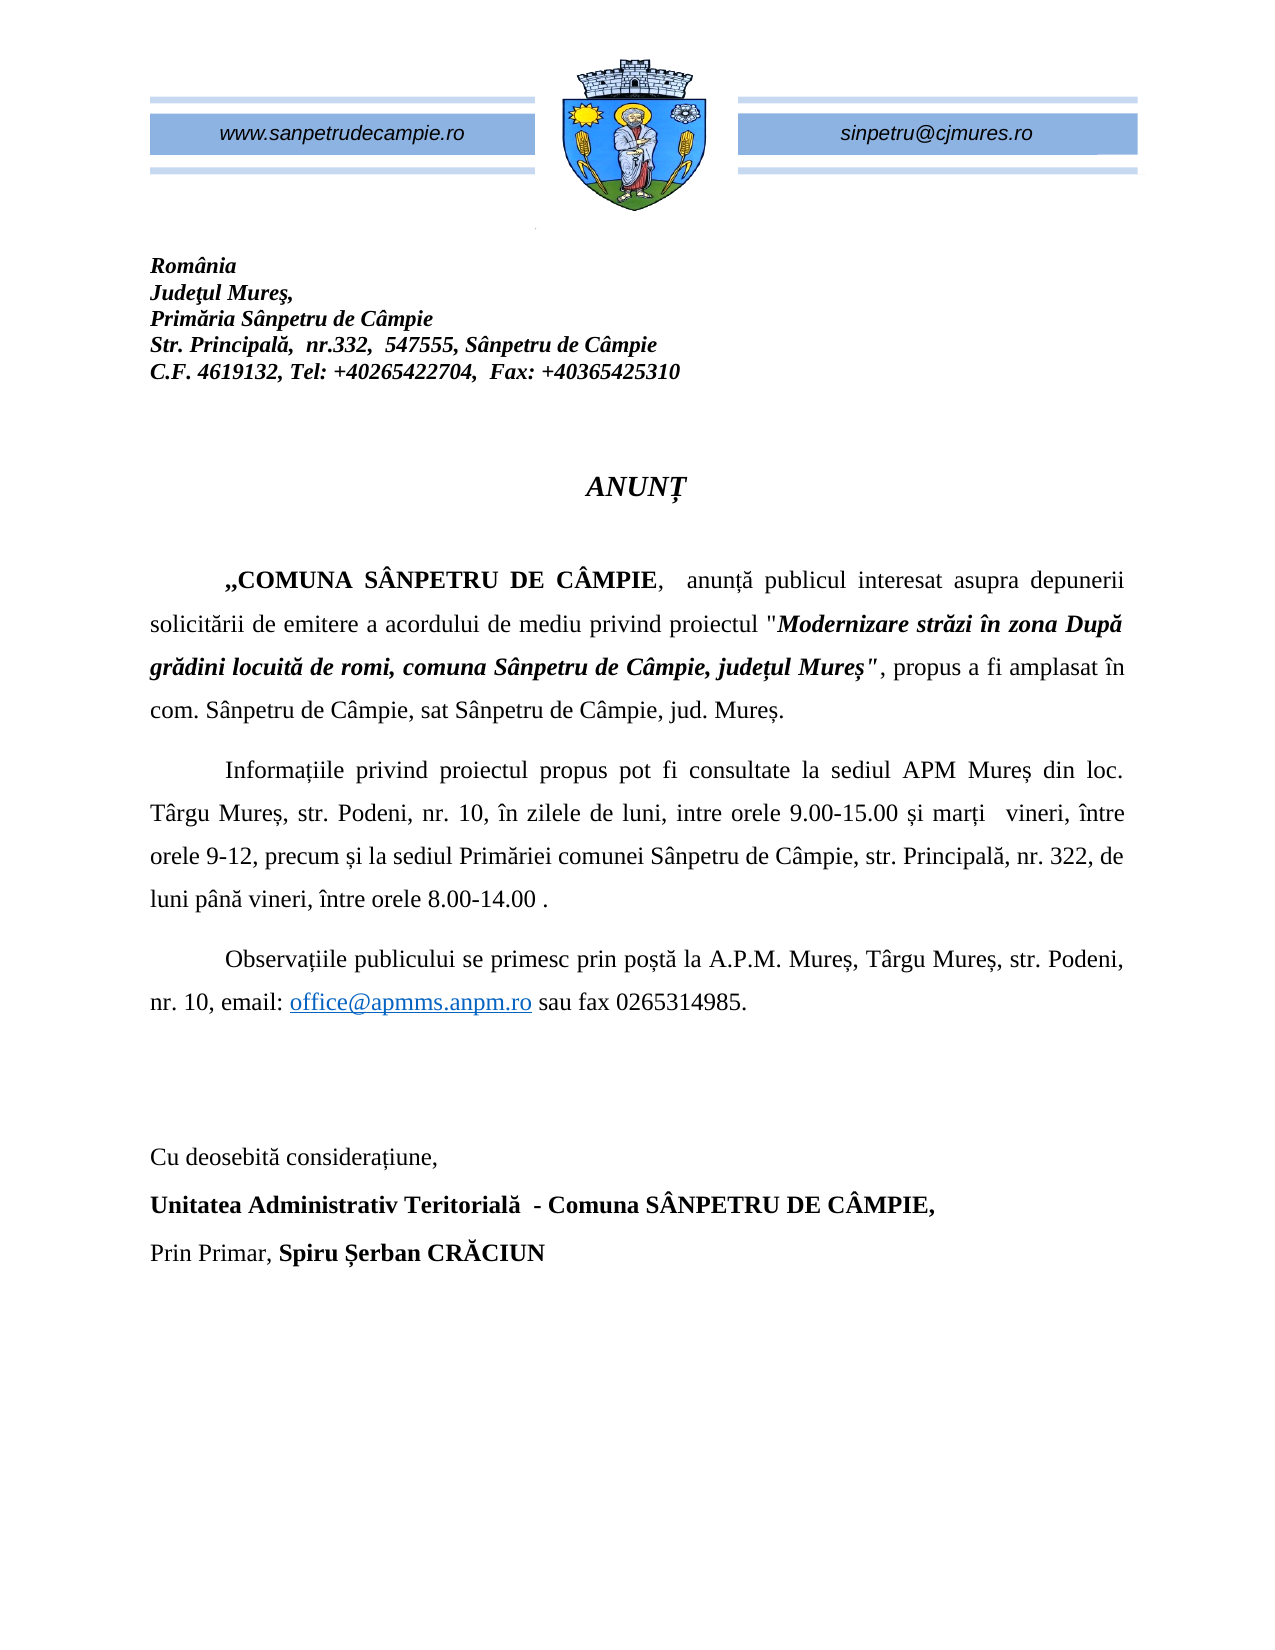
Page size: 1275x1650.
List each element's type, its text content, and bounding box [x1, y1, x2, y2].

text Str. Principală, nr.332, 547555, Sânpetru de Câmpie [150, 332, 1125, 358]
text C.F. 4619132, Tel: +40265422704, Fax: +40365425310 [150, 358, 1125, 384]
text Cu deosebită considerațiune, [150, 1142, 1125, 1171]
text Observațiile publicului se primesc prin poștă la A.P.M. Mureș, Târgu Mureș, str. Podeni, nr. 10, email: office@apmms.anpm.ro sau fax 0265314985. [150, 944, 1125, 1016]
text ANUNȚ [150, 469, 1125, 503]
text România [150, 252, 1125, 279]
text Informațiile privind proiectul propus pot fi consultate la sediul APM Mureș din loc. Târgu Mureș, str. Podeni, nr. 10, în zilele de luni, intre orele 9.00-15.00 și marți ­ vineri, între orele 9-12, precum și la sediul Primăriei comunei Sânpetru de Câmpie, str. Principală, nr. 322, de luni până vineri, între orele 8.00-14.00 . [150, 755, 1125, 913]
text ,,COMUNA SÂNPETRU DE CÂMPIE, anunță publicul interesat asupra depunerii solicitării de emitere a acordului de mediu privind proiectul "Modernizare străzi în zona După grădini locuită de romi, comuna Sânpetru de Câmpie, județul Mureș", propus a fi amplasat în com. Sânpetru de Câmpie, sat Sânpetru de Câmpie, jud. Mureș. [150, 566, 1125, 724]
text Unitatea Administrativ Teritorială - Comuna SÂNPETRU DE CÂMPIE, [150, 1190, 1125, 1219]
text Judeţul Mureş, [150, 279, 1125, 305]
text Prin Primar, Spiru Șerban CRĂCIUN [150, 1238, 1125, 1266]
text Primăria Sânpetru de Câmpie [150, 305, 1125, 332]
